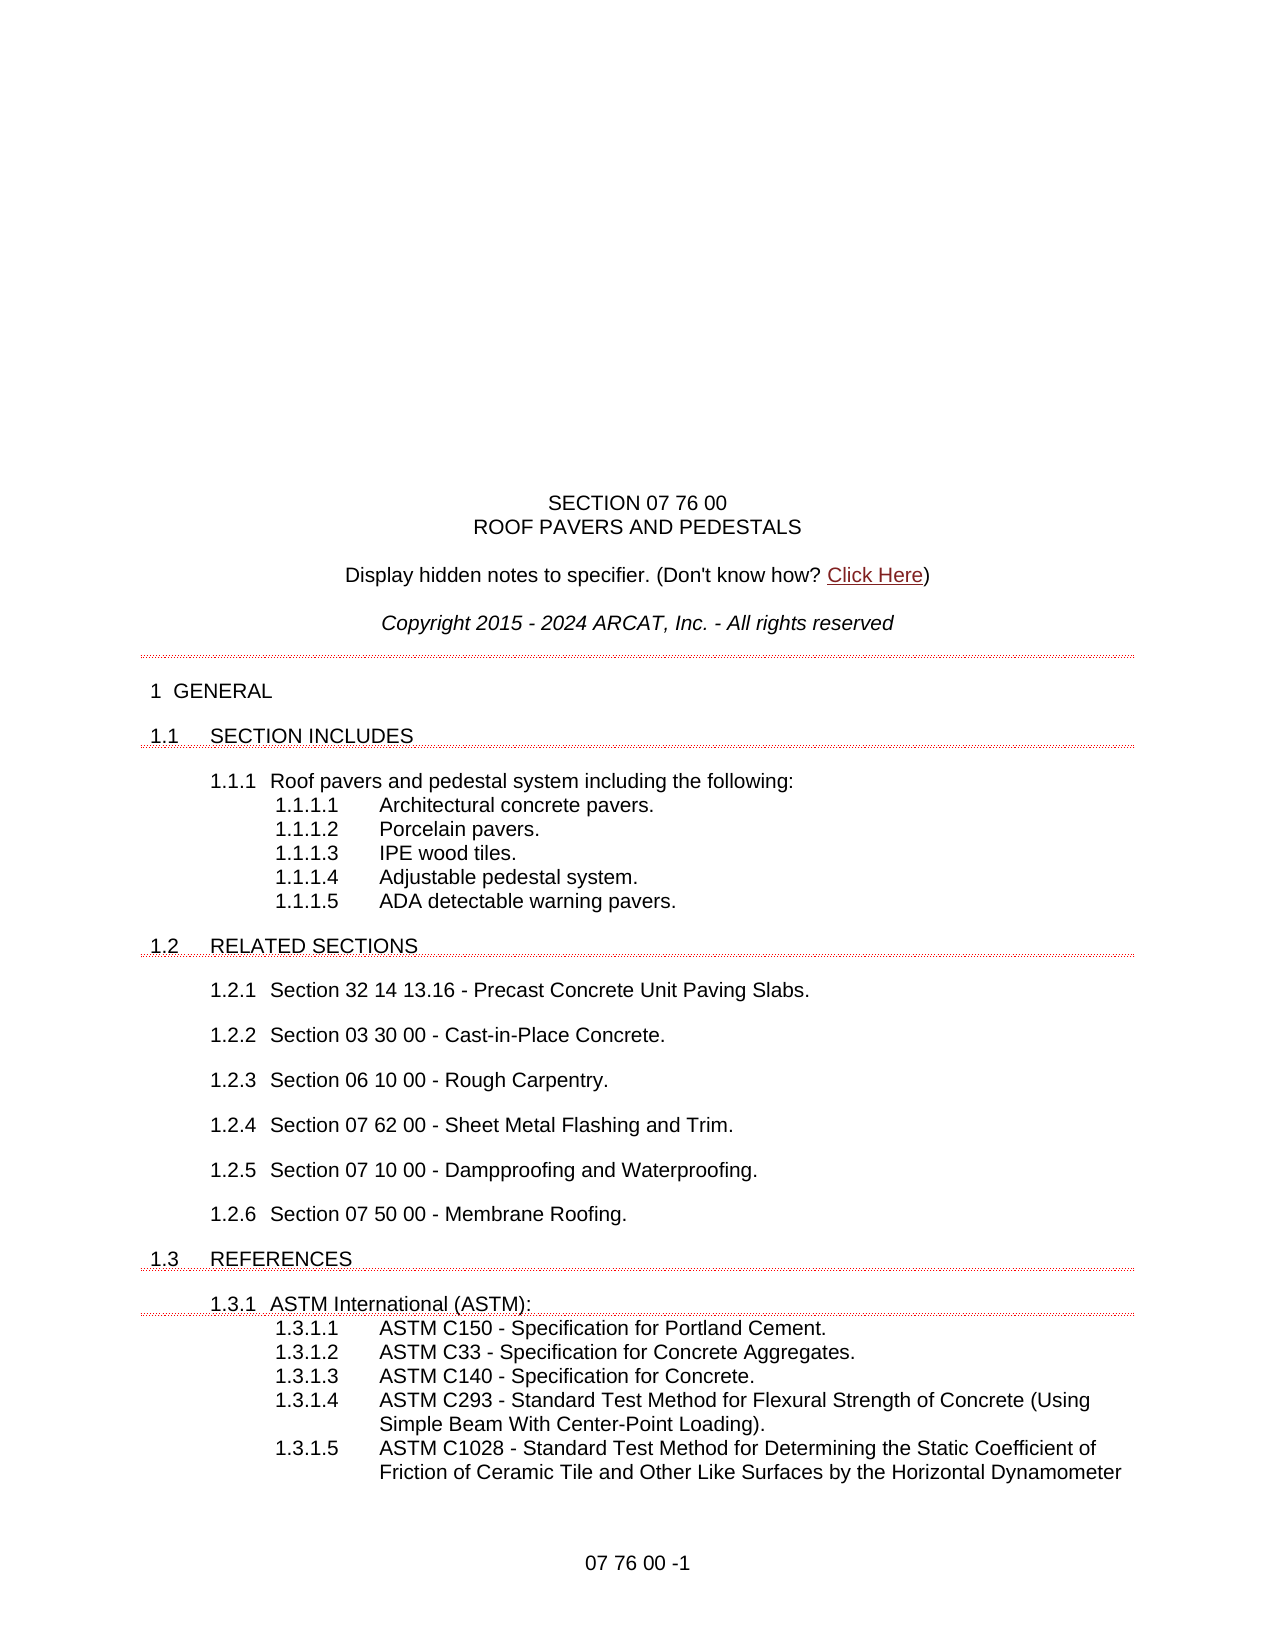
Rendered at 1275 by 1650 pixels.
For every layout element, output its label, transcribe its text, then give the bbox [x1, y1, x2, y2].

list Roof pavers and pedestal system including the following: [210, 769, 1125, 793]
title Display hidden notes to specifier. (Don't know how? Click Here) [150, 563, 1125, 587]
list ASTM C140 - Specification for Concrete. [275, 1364, 1125, 1388]
list Adjustable pedestal system. [275, 865, 1125, 889]
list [275, 1436, 1125, 1483]
title SECTION 07 76 00 [150, 491, 1125, 515]
title Copyright 2015 - 2024 ARCAT, Inc. - All rights reserved [150, 611, 1125, 634]
list IPE wood tiles. [275, 841, 1125, 865]
list Section 32 14 13.16 - Precast Concrete Unit Paving Slabs. [210, 978, 1125, 1002]
list ASTM International (ASTM): [210, 1292, 1125, 1316]
list RELATED SECTIONS [150, 933, 1125, 957]
list Architectural concrete pavers. [275, 793, 1125, 817]
list GENERAL [150, 679, 1125, 703]
list Section 07 62 00 - Sheet Metal Flashing and Trim. [210, 1113, 1125, 1137]
title ROOF PAVERS AND PEDESTALS [150, 515, 1125, 539]
list ADA detectable warning pavers. [275, 889, 1125, 913]
list REFERENCES [150, 1247, 1125, 1271]
list ASTM C150 - Specification for Portland Cement. [275, 1316, 1125, 1340]
list SECTION INCLUDES [150, 724, 1125, 748]
list ASTM C33 - Specification for Concrete Aggregates. [275, 1340, 1125, 1364]
list Section 03 30 00 - Cast-in-Place Concrete. [210, 1023, 1125, 1047]
list Section 07 10 00 - Dampproofing and Waterproofing. [210, 1157, 1125, 1181]
list Section 06 10 00 - Rough Carpentry. [210, 1068, 1125, 1092]
list Section 07 50 00 - Membrane Roofing. [210, 1202, 1125, 1226]
list Porcelain pavers. [275, 817, 1125, 841]
list ASTM C293 - Standard Test Method for Flexural Strength of Concrete (Using Simple Beam With Center-Point Loading). [275, 1388, 1125, 1436]
